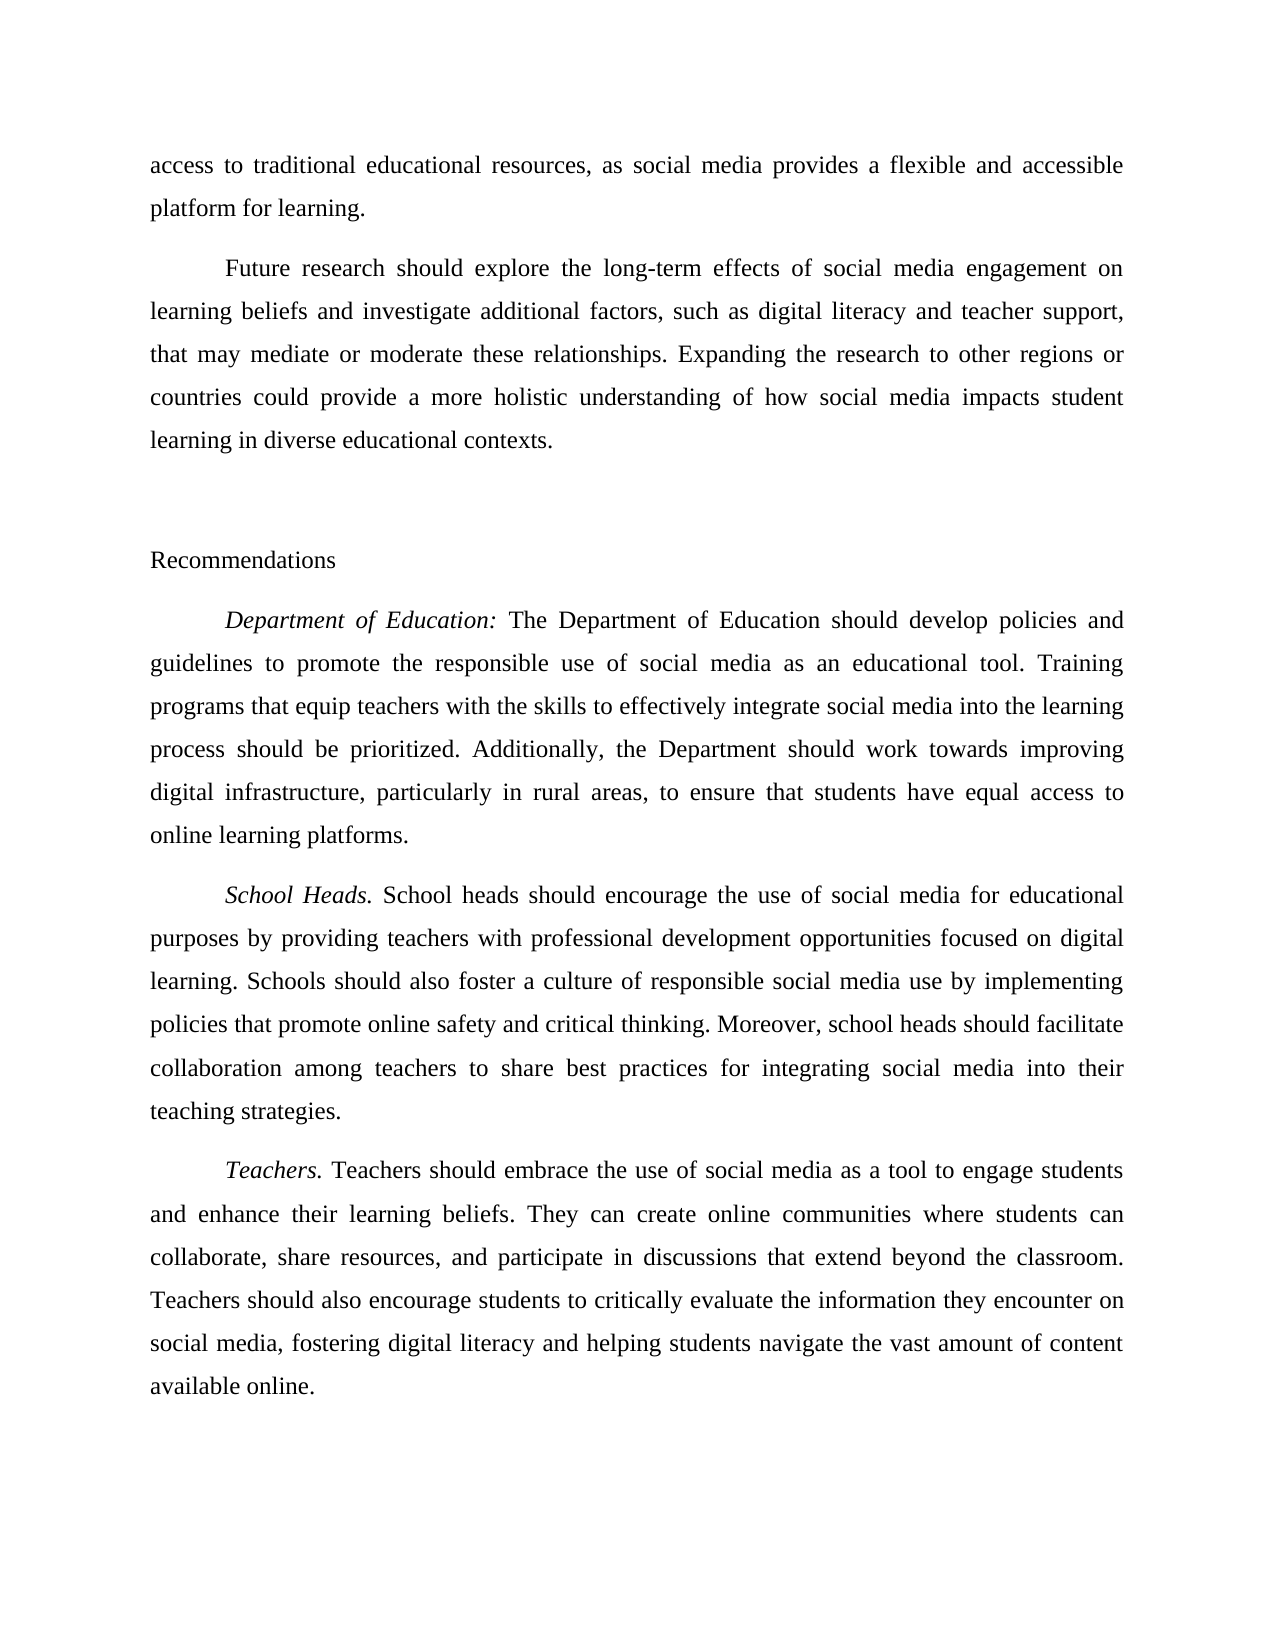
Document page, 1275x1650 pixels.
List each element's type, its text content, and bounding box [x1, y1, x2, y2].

text Recommendations [150, 545, 1125, 574]
text School Heads. School heads should encourage the use of social media for educational purposes by providing teachers with professional development opportunities focused on digital learning. Schools should also foster a culture of responsible social media use by implementing policies that promote online safety and critical thinking. Moreover, school heads should facilitate collaboration among teachers to share best practices for integrating social media into their teaching strategies. [150, 880, 1125, 1124]
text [150, 150, 1125, 222]
text Department of Education: The Department of Education should develop policies and guidelines to promote the responsible use of social media as an educational tool. Training programs that equip teachers with the skills to effectively integrate social media into the learning process should be prioritized. Additionally, the Department should work towards improving digital infrastructure, particularly in rural areas, to ensure that students have equal access to online learning platforms. [150, 605, 1125, 849]
text Future research should explore the long-term effects of social media engagement on learning beliefs and investigate additional factors, such as digital literacy and teacher support, that may mediate or moderate these relationships. Expanding the research to other regions or countries could provide a more holistic understanding of how social media impacts student learning in diverse educational contexts. [150, 253, 1125, 454]
text Teachers. Teachers should embrace the use of social media as a tool to engage students and enhance their learning beliefs. They can create online communities where students can collaborate, share resources, and participate in discussions that extend beyond the classroom. Teachers should also encourage students to critically evaluate the information they encounter on social media, fostering digital literacy and helping students navigate the vast amount of content available online. [150, 1156, 1125, 1400]
